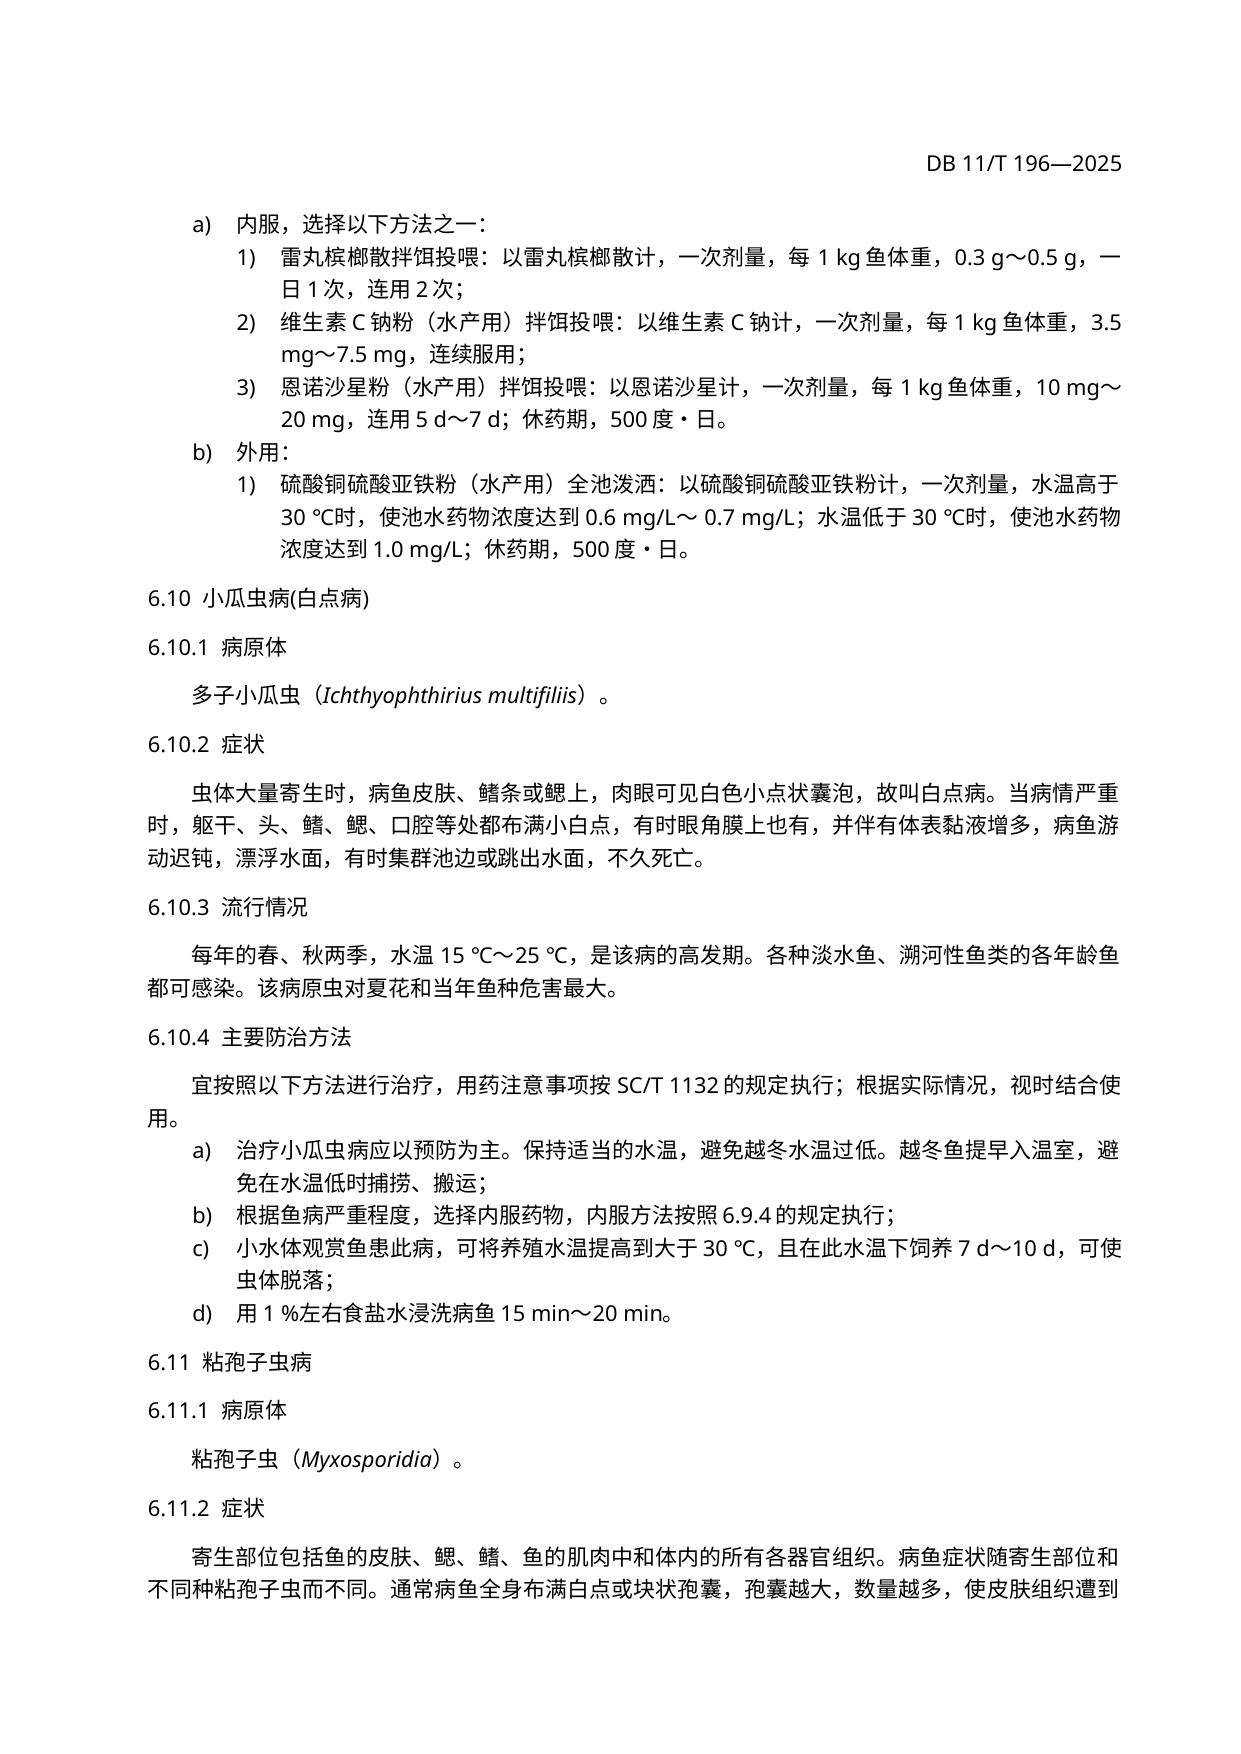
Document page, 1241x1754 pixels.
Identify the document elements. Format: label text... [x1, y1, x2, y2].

text 多子小瓜虫（Ichthyophthirius multifiliis）。 [148, 678, 1122, 711]
list 6.10.4 主要防治方法 [148, 1019, 1122, 1052]
text 恩诺沙星粉（水产用）拌饵投喂：以恩诺沙星计，一次剂量，每1 kg鱼体重，10 mg～20 mg，连用5 d～7 d；休药期，500度•日。 [236, 369, 1122, 434]
text 维生素C钠粉（水产用）拌饵投喂：以维生素C钠计，一次剂量，每1 kg鱼体重，3.5 mg～7.5 mg，连续服用； [236, 304, 1122, 369]
text 外用： [192, 434, 1122, 467]
text 粘孢子虫（Myxosporidia）。 [148, 1442, 1122, 1474]
list 6.10.3 流行情况 [148, 889, 1122, 922]
list 硫酸铜硫酸亚铁粉（水产用）全池泼洒：以硫酸铜硫酸亚铁粉计，一次剂量，水温高于30 ℃时，使池水药物浓度达到0.6 mg/L～ 0.7 mg/L；水温低于30 ℃时，使池水药物浓度达到1.0 mg/L；休药期，500度•日。 [236, 467, 1122, 564]
text 用1 %左右食盐水浸洗病鱼15 min～20 min。 [192, 1296, 1122, 1328]
list 6.10.1 病原体 [148, 629, 1122, 662]
text 宜按照以下方法进行治疗，用药注意事项按SC/T 1132的规定执行；根据实际情况，视时结合使用。 [148, 1068, 1122, 1133]
list 6.11.1 病原体 [148, 1393, 1122, 1426]
list 6.11.2 症状 [148, 1491, 1122, 1523]
text 虫体大量寄生时，病鱼皮肤、鳍条或鳃上，肉眼可见白色小点状囊泡，故叫白点病。当病情严重时，躯干、头、鳍、鳃、口腔等处都布满小白点，有时眼角膜上也有，并伴有体表黏液增多，病鱼游动迟钝，漂浮水面，有时集群池边或跳出水面，不久死亡。 [148, 776, 1122, 873]
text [148, 1539, 1122, 1604]
text 小水体观赏鱼患此病，可将养殖水温提高到大于30 ℃，且在此水温下饲养7 d～10 d，可使虫体脱落； [192, 1231, 1122, 1296]
list 内服，选择以下方法之一： [192, 207, 1122, 239]
list 根据鱼病严重程度，选择内服药物，内服方法按照6.9.4的规定执行； [192, 1198, 1122, 1231]
list 6.10.2 症状 [148, 727, 1122, 759]
text 雷丸槟榔散拌饵投喂：以雷丸槟榔散计，一次剂量，每1 kg鱼体重，0.3 g～0.5 g，一日1次，连用2次； [236, 239, 1122, 304]
list 6.10 小瓜虫病(白点病) [148, 581, 1122, 613]
list 6.11 粘孢子虫病 [148, 1344, 1122, 1377]
list 治疗小瓜虫病应以预防为主。保持适当的水温，避免越冬水温过低。越冬鱼提早入温室，避免在水温低时捕捞、搬运； [192, 1133, 1122, 1198]
text 每年的春、秋两季，水温15 ℃～25 ℃，是该病的高发期。各种淡水鱼、溯河性鱼类的各年龄鱼都可感染。该病原虫对夏花和当年鱼种危害最大。 [148, 938, 1122, 1003]
